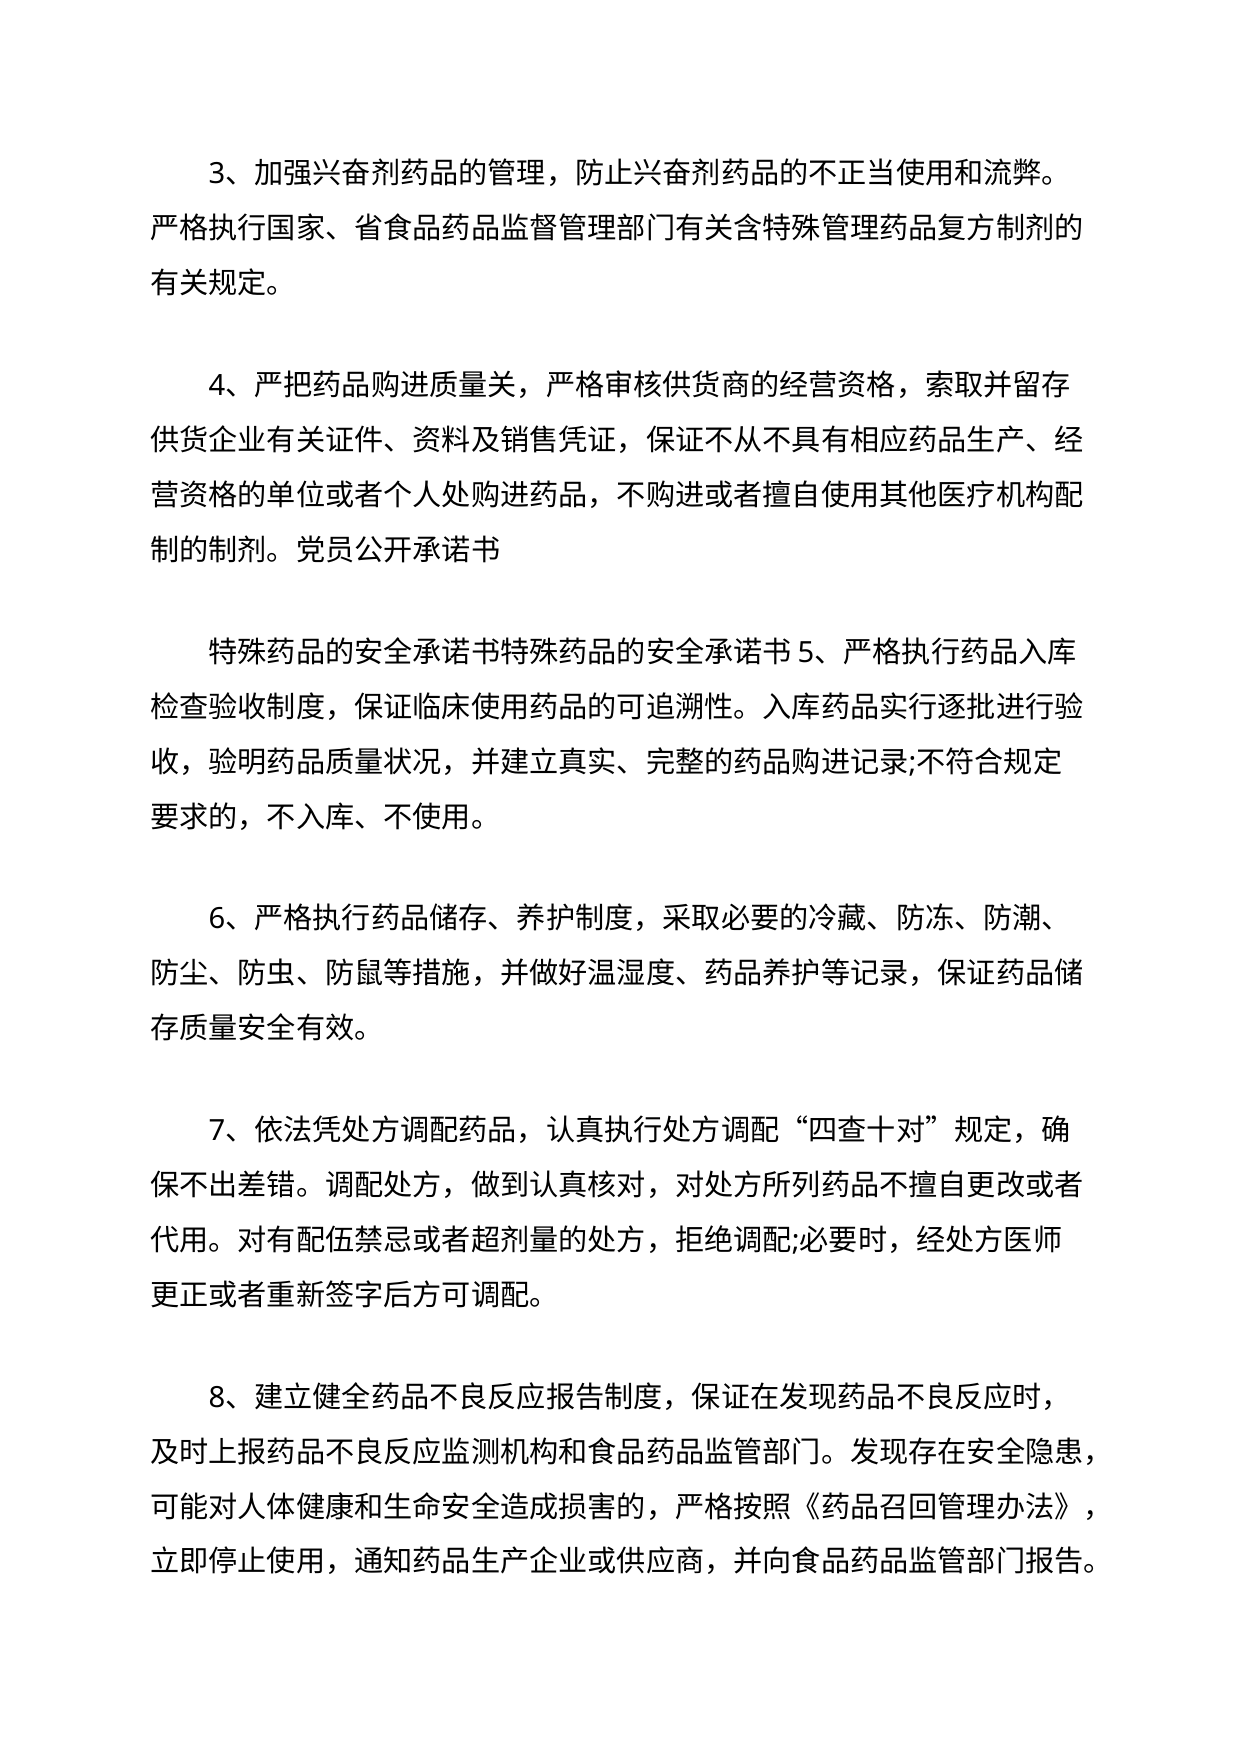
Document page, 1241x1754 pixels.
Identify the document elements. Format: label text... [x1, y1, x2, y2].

text 8、建立健全药品不良反应报告制度，保证在发现药品不良反应时，及时上报药品不良反应监测机构和食品药品监管部门。发现存在安全隐患，可能对人体健康和生命安全造成损害的，严格按照《药品召回管理办法》，立即停止使用，通知药品生产企业或供应商，并向食品药品监管部门报告。 [150, 1373, 1090, 1580]
text 7、依法凭处方调配药品，认真执行处方调配“四查十对”规定，确保不出差错。调配处方，做到认真核对，对处方所列药品不擅自更改或者代用。对有配伍禁忌或者超剂量的处方，拒绝调配;必要时，经处方医师更正或者重新签字后方可调配。 [150, 1107, 1090, 1314]
text 6、严格执行药品储存、养护制度，采取必要的冷藏、防冻、防潮、防尘、防虫、防鼠等措施，并做好温湿度、药品养护等记录，保证药品储存质量安全有效。 [150, 895, 1090, 1047]
text 特殊药品的安全承诺书特殊药品的安全承诺书5、严格执行药品入库检查验收制度，保证临床使用药品的可追溯性。入库药品实行逐批进行验收，验明药品质量状况，并建立真实、完整的药品购进记录;不符合规定要求的，不入库、不使用。 [150, 628, 1090, 835]
text 3、加强兴奋剂药品的管理，防止兴奋剂药品的不正当使用和流弊。严格执行国家、省食品药品监督管理部门有关含特殊管理药品复方制剂的有关规定。 [150, 150, 1090, 302]
text 4、严把药品购进质量关，严格审核供货商的经营资格，索取并留存供货企业有关证件、资料及销售凭证，保证不从不具有相应药品生产、经营资格的单位或者个人处购进药品，不购进或者擅自使用其他医疗机构配制的制剂。党员公开承诺书 [150, 362, 1090, 569]
